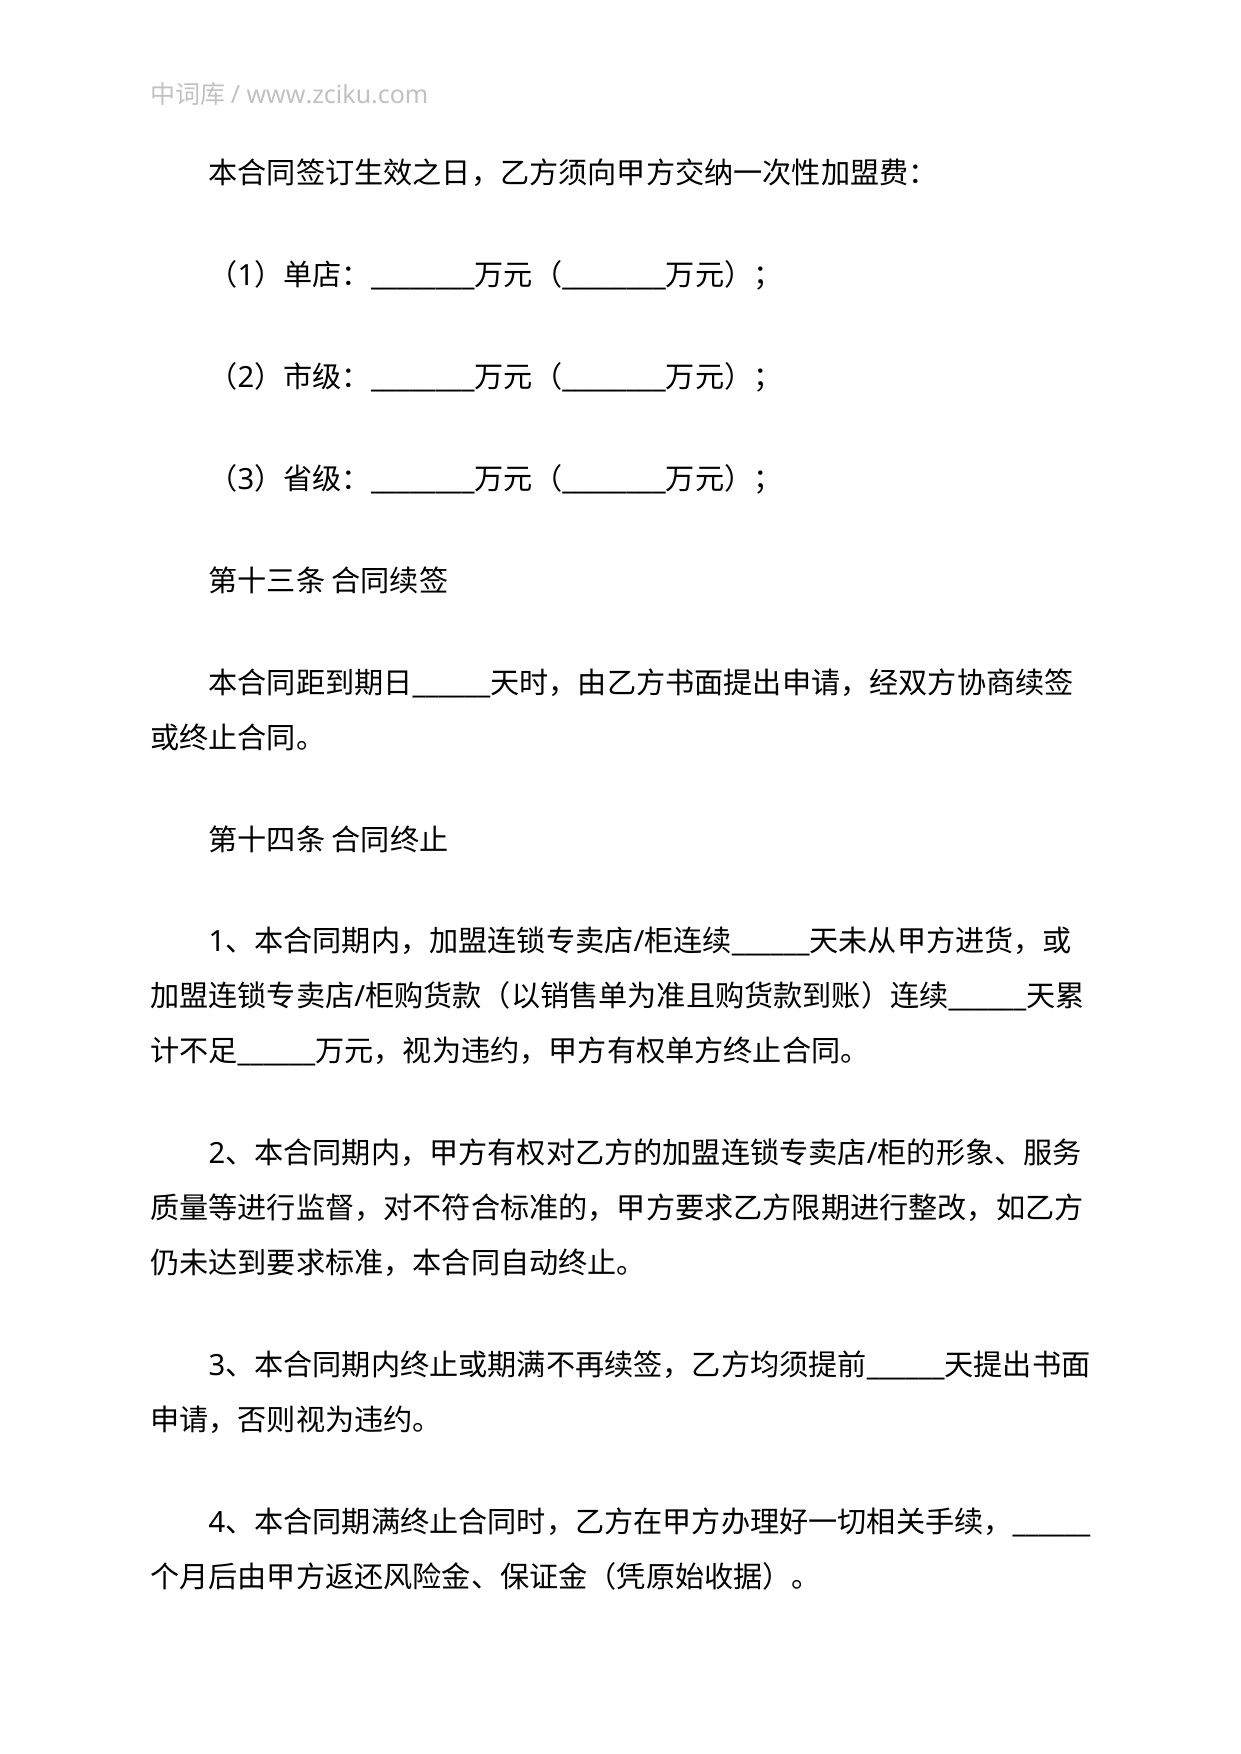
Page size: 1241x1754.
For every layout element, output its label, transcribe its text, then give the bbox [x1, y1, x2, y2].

text 本合同签订生效之日，乙方须向甲方交纳一次性加盟费： [150, 150, 1090, 192]
text （1）单店：________万元（________万元）； [150, 252, 1090, 294]
text 3、本合同期内终止或期满不再续签，乙方均须提前______天提出书面申请，否则视为违约。 [150, 1342, 1090, 1439]
text 1、本合同期内，加盟连锁专卖店/柜连续______天未从甲方进货，或加盟连锁专卖店/柜购货款（以销售单为准且购货款到账）连续______天累计不足______万元，视为违约，甲方有权单方终止合同。 [150, 918, 1090, 1070]
text 2、本合同期内，甲方有权对乙方的加盟连锁专卖店/柜的形象、服务质量等进行监督，对不符合标准的，甲方要求乙方限期进行整改，如乙方仍未达到要求标准，本合同自动终止。 [150, 1130, 1090, 1282]
text 4、本合同期满终止合同时，乙方在甲方办理好一切相关手续，______个月后由甲方返还风险金、保证金（凭原始收据）。 [150, 1498, 1090, 1596]
text 第十三条 合同续签 [150, 558, 1090, 600]
text （3）省级：________万元（________万元）； [150, 456, 1090, 498]
text 本合同距到期日______天时，由乙方书面提出申请，经双方协商续签或终止合同。 [150, 659, 1090, 757]
text （2）市级：________万元（________万元）； [150, 354, 1090, 396]
text 第十四条 合同终止 [150, 816, 1090, 858]
